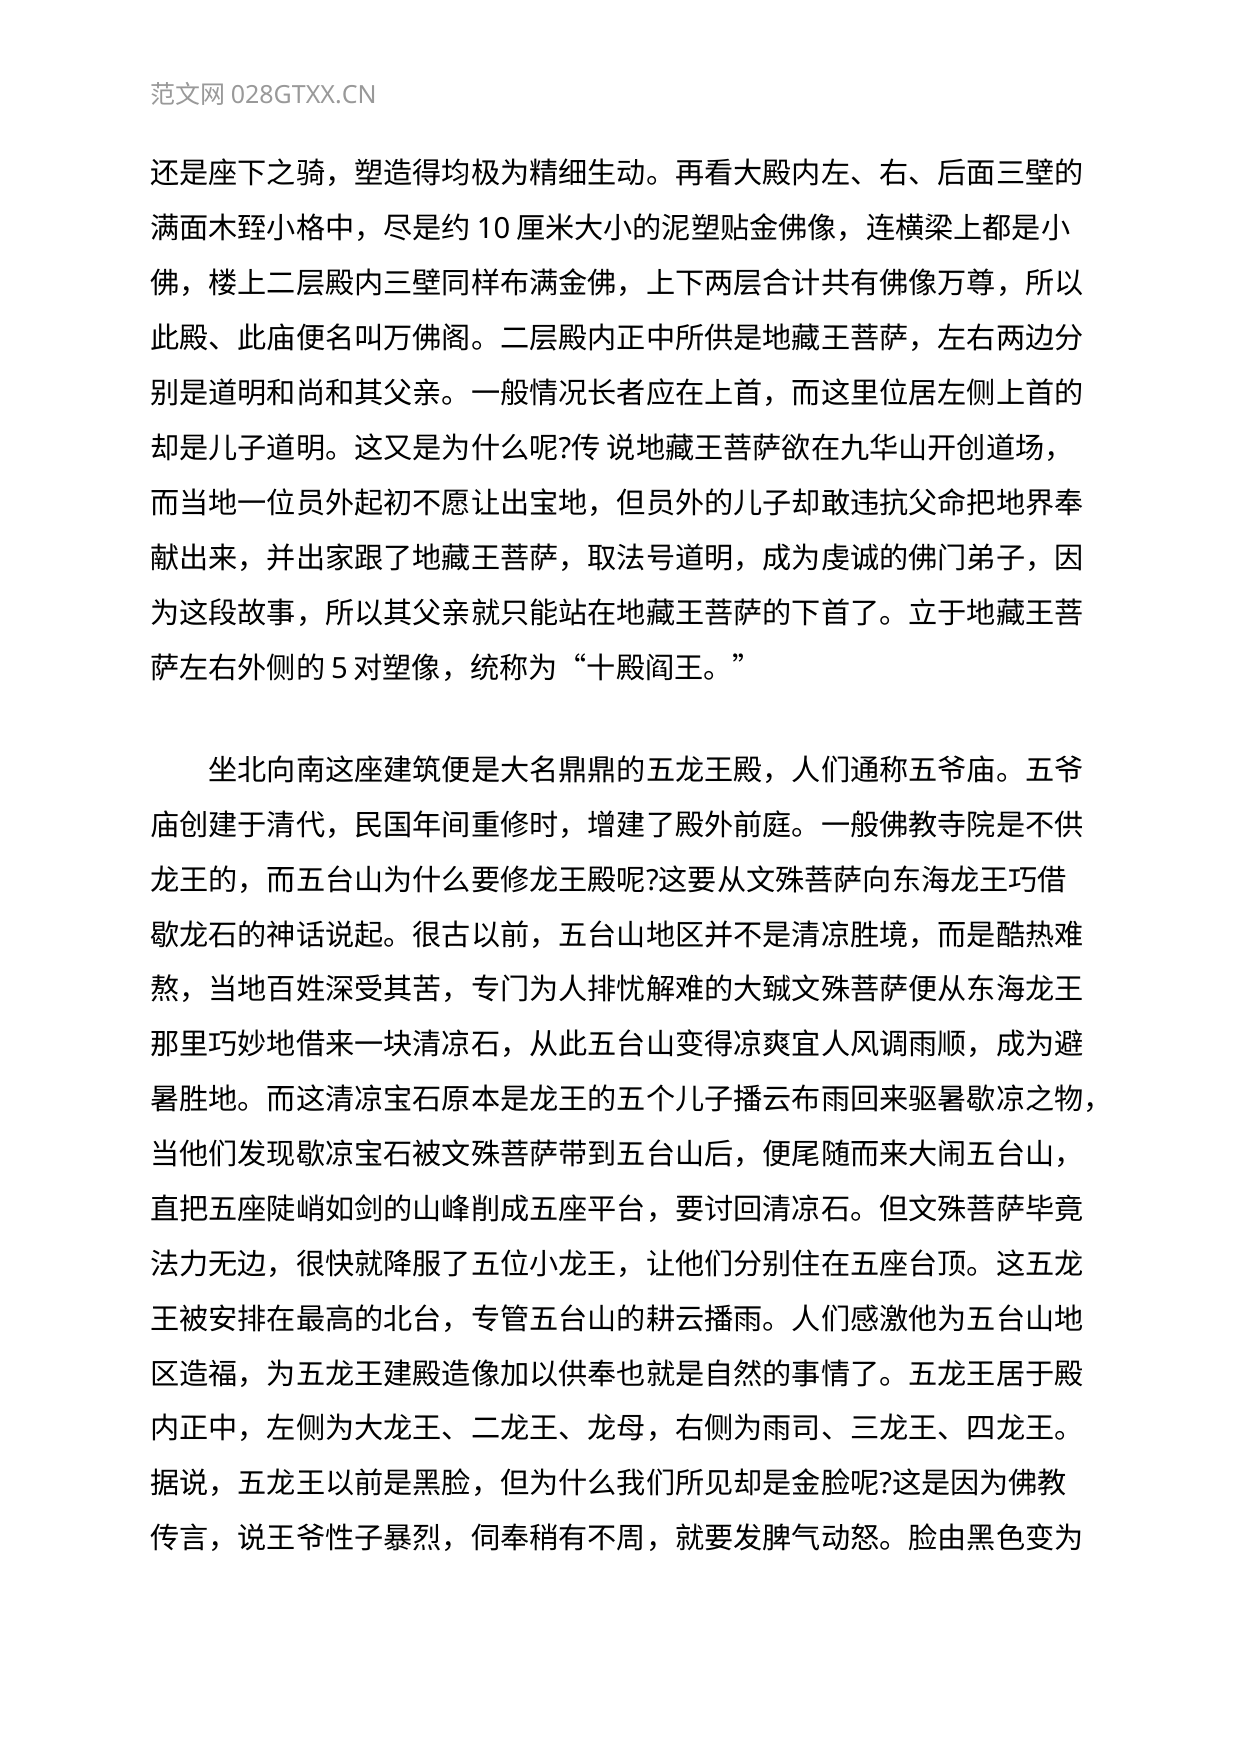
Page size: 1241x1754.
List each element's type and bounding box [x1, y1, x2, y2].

text [150, 746, 1090, 1557]
text [150, 150, 1090, 687]
